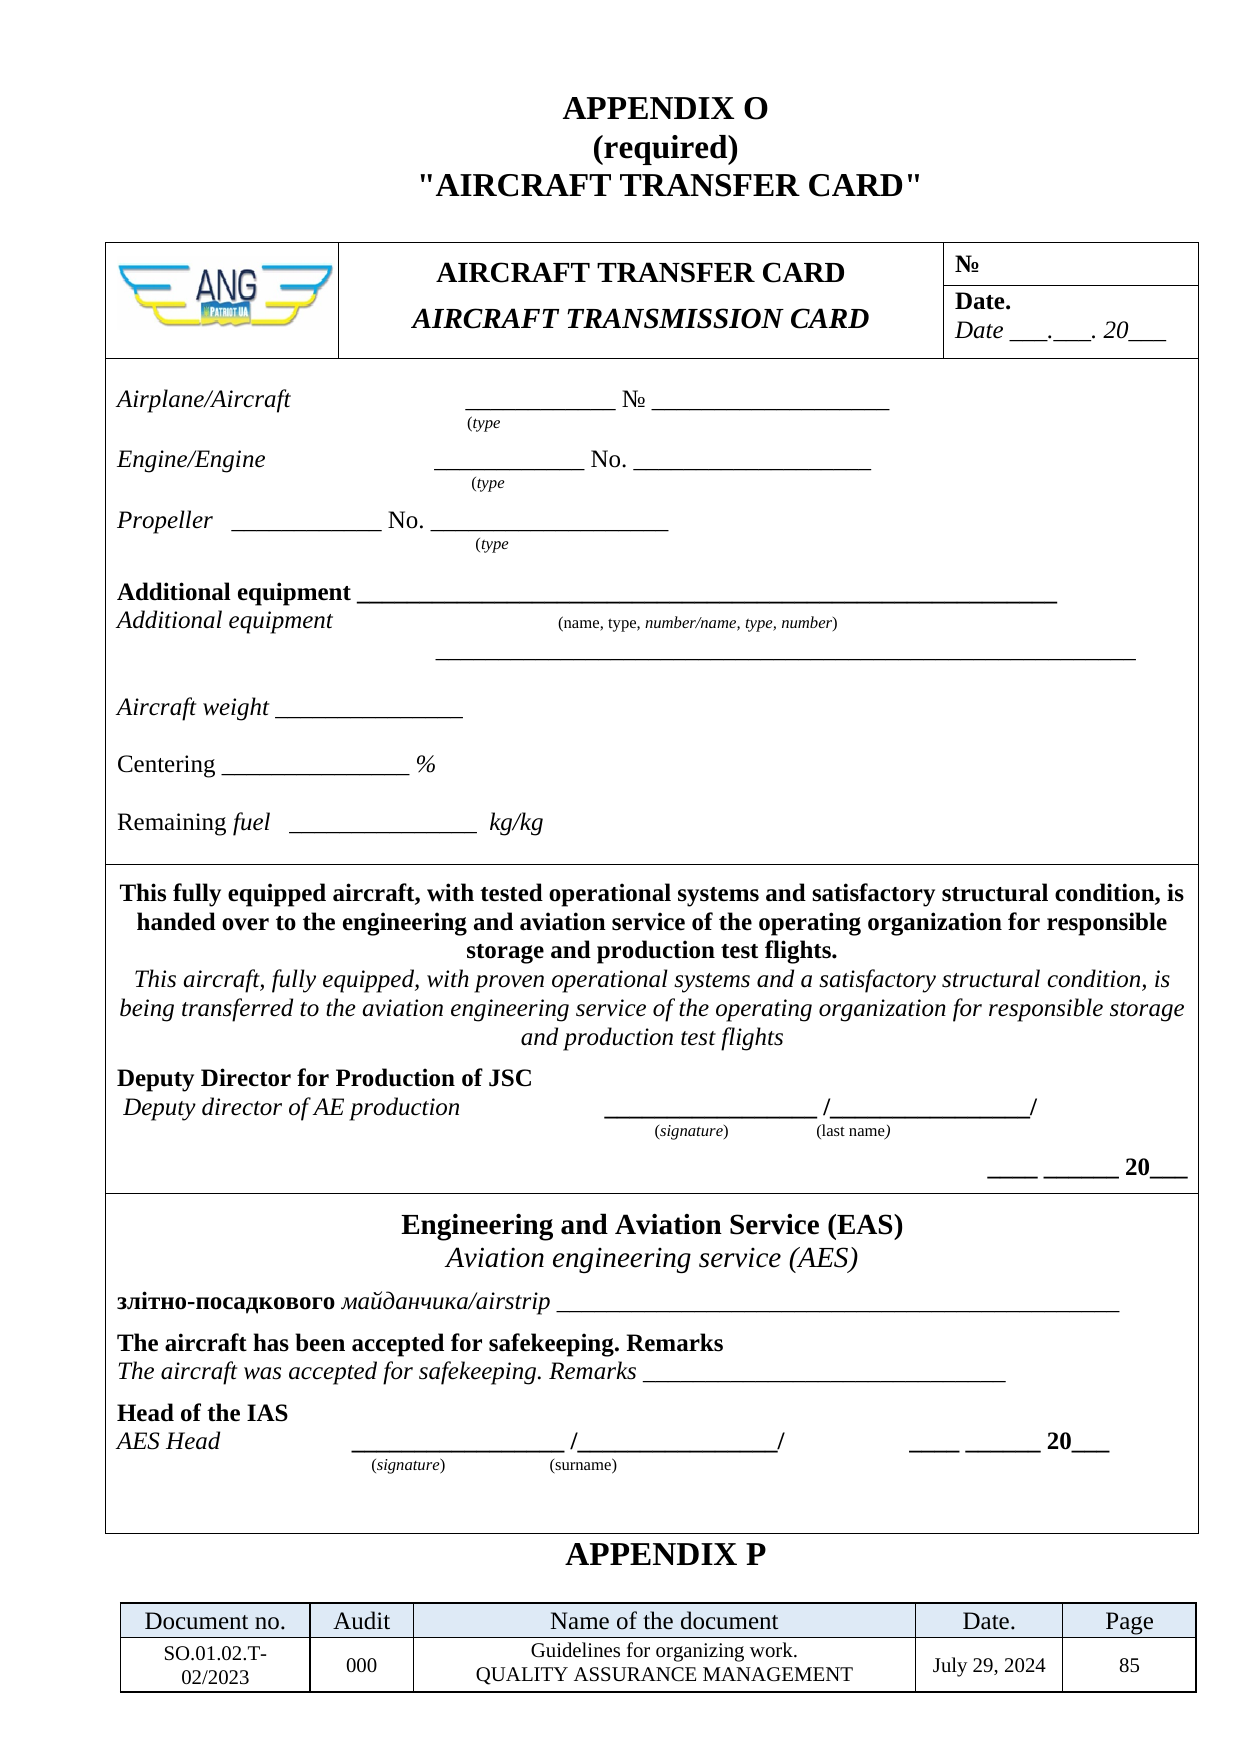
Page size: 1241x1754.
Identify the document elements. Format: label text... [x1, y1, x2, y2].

text APPENDIX P [150, 1534, 1181, 1572]
picture [117, 256, 335, 330]
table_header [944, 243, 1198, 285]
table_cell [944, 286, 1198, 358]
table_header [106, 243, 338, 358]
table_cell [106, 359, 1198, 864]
text "AIRCRAFT TRANSFER CARD" [150, 165, 1181, 204]
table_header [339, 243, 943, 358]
text (required) [150, 127, 1181, 165]
text APPENDIX O [150, 89, 1181, 127]
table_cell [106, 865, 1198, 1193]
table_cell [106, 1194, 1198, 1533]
